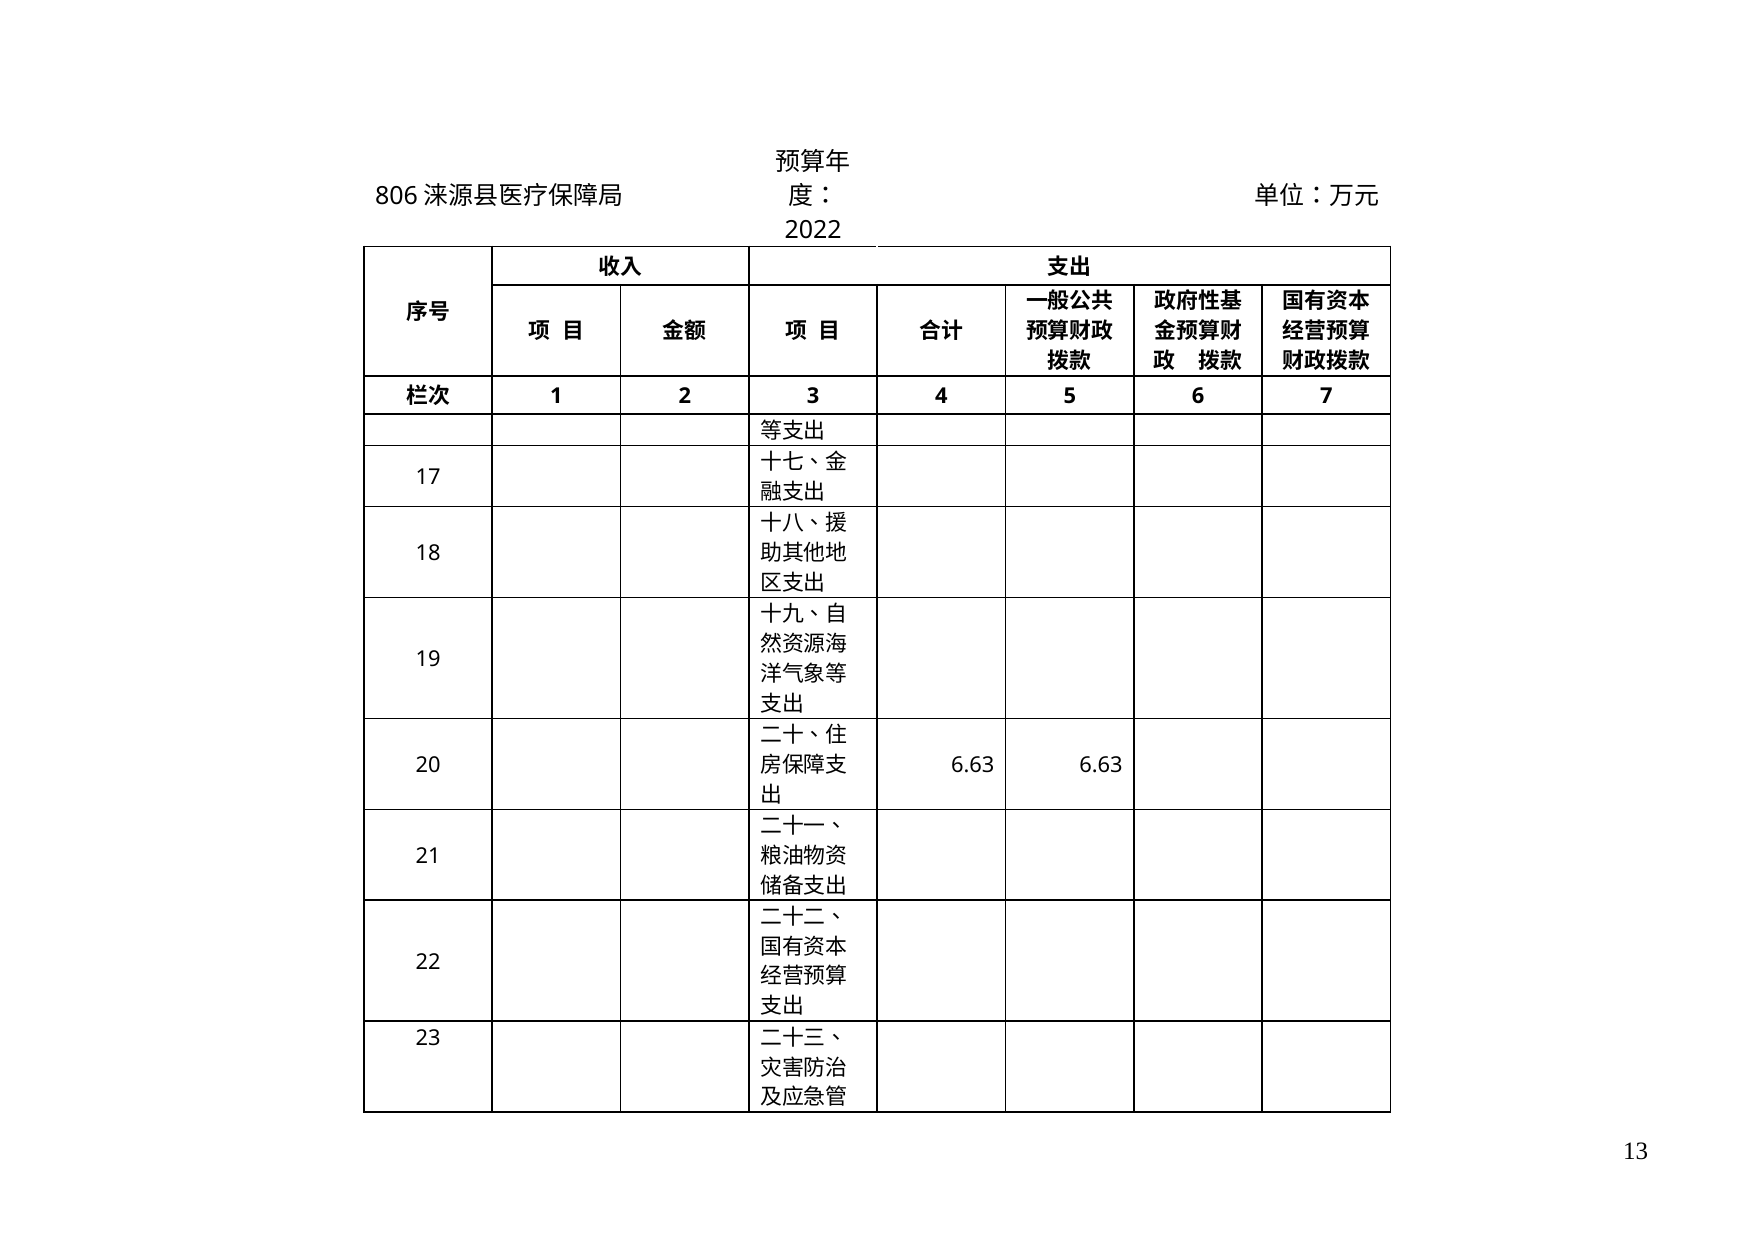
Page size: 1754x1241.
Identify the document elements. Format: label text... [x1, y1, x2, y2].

table_cell 17 [365, 446, 491, 506]
table_cell [1263, 1022, 1390, 1111]
table_cell 6 [1135, 377, 1261, 413]
table_cell [493, 901, 620, 1020]
table_header 806涞源县医疗保障局 [365, 143, 748, 246]
table_cell [1135, 1022, 1261, 1111]
table_cell 收入 [493, 247, 748, 284]
table_cell [1135, 901, 1261, 1020]
table_cell 二十一、粮油物资储备支出 [750, 810, 876, 899]
table_cell [1263, 507, 1390, 597]
table_cell [493, 598, 620, 717]
table_cell 二十二、国有资本经营预算支出 [750, 901, 876, 1020]
table_cell 16 [365, 415, 491, 445]
table_cell 6.63 [1006, 719, 1133, 808]
table_cell [621, 1022, 748, 1111]
table_cell 栏次 [365, 377, 491, 413]
table_cell 7 [1263, 377, 1390, 413]
table_cell 合计 [878, 286, 1005, 375]
table_cell [621, 598, 748, 717]
table_cell 3 [750, 377, 876, 413]
table_cell 十七、金融支出 [750, 446, 876, 506]
table_cell [1263, 446, 1390, 506]
table_cell [878, 1022, 1005, 1111]
table_cell [1006, 810, 1133, 899]
table_cell [1006, 446, 1133, 506]
table_cell [1263, 901, 1390, 1020]
table_cell [1006, 901, 1133, 1020]
table_cell 项 目 [493, 286, 620, 375]
table_cell 十八、援助其他地区支出 [750, 507, 876, 597]
table_cell 一般公共预算财政拨款 [1006, 286, 1133, 375]
table_cell 序号 [365, 247, 491, 375]
table_cell [1263, 719, 1390, 808]
table_cell [1135, 446, 1261, 506]
table_cell [1263, 415, 1390, 445]
table_cell 19 [365, 598, 491, 717]
table_cell [493, 1022, 620, 1111]
table_cell [1135, 719, 1261, 808]
table_cell [493, 415, 620, 445]
table_header 单位：万元 [878, 143, 1390, 246]
table_cell 1 [493, 377, 620, 413]
table_header 预算年度：2022 [750, 143, 876, 246]
table_cell [878, 507, 1005, 597]
table_cell [621, 446, 748, 506]
table_cell [1263, 598, 1390, 717]
table_cell [1006, 415, 1133, 445]
table_cell [878, 598, 1005, 717]
table_cell [1135, 415, 1261, 445]
table_cell [878, 415, 1005, 445]
table_cell 6.63 [878, 719, 1005, 808]
table_cell [493, 507, 620, 597]
table_cell 二十三、灾害防治及应急管理支出 [750, 1022, 876, 1111]
table_cell 4 [878, 377, 1005, 413]
table_cell 22 [365, 901, 491, 1020]
table_cell 二十、住房保障支出 [750, 719, 876, 808]
table_cell [1006, 507, 1133, 597]
table_cell [621, 507, 748, 597]
table_cell 政府性基金预算财政 拨款 [1135, 286, 1261, 375]
table_cell 20 [365, 719, 491, 808]
table_cell 23 [365, 1022, 491, 1111]
table_cell [621, 810, 748, 899]
table_cell 支出 [750, 247, 1390, 284]
table_cell [1006, 598, 1133, 717]
table_cell [1135, 507, 1261, 597]
table_cell [1135, 810, 1261, 899]
table_cell [878, 446, 1005, 506]
table_cell [1135, 598, 1261, 717]
table_cell 十六、商业服务业等支出 [750, 415, 876, 445]
table_cell 国有资本经营预算财政拨款 [1263, 286, 1390, 375]
table_cell 金额 [621, 286, 748, 375]
table_cell 21 [365, 810, 491, 899]
table_cell [621, 719, 748, 808]
table_cell [1263, 810, 1390, 899]
table_cell 2 [621, 377, 748, 413]
table_cell [621, 901, 748, 1020]
table_cell [493, 719, 620, 808]
table_cell [1006, 1022, 1133, 1111]
table_cell [493, 810, 620, 899]
table_cell 5 [1006, 377, 1133, 413]
table_cell 18 [365, 507, 491, 597]
table_cell [493, 446, 620, 506]
table_cell [878, 901, 1005, 1020]
table_cell 项 目 [750, 286, 876, 375]
table_cell [621, 415, 748, 445]
table_cell [878, 810, 1005, 899]
table_cell 十九、自然资源海洋气象等支出 [750, 598, 876, 717]
